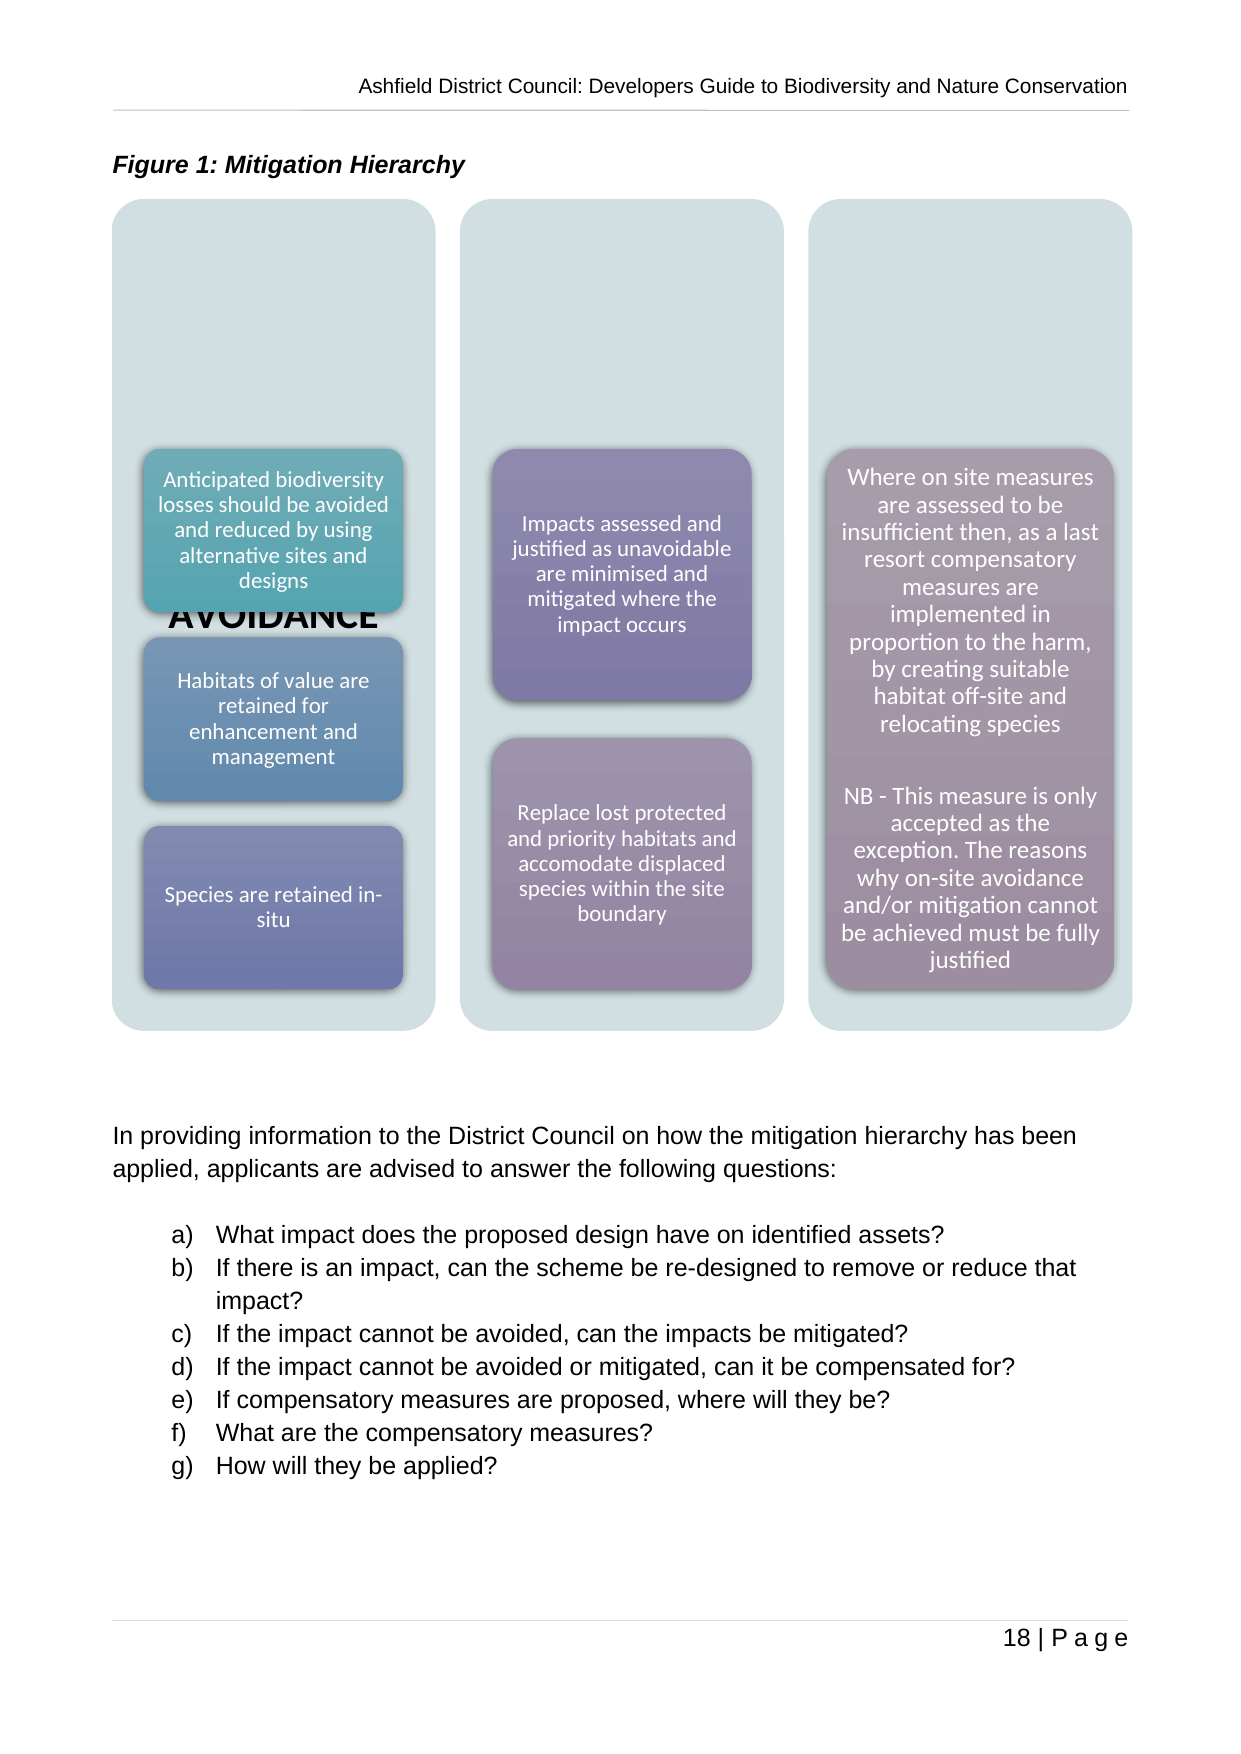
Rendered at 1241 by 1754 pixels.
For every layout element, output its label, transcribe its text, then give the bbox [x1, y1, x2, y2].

text d) If the impact cannot be avoided or mitigated, can it be compensated for? [171, 1352, 1128, 1381]
text Figure 1: Mitigation Hierarchy [112, 150, 1128, 179]
text g) How will they be applied? [171, 1451, 1128, 1480]
text In providing information to the District Council on how the mitigation hierarchy has been applied, applicants are advised to answer the following questions: [112, 1121, 1128, 1183]
text e) If compensatory measures are proposed, where will they be? [171, 1385, 1128, 1414]
text a) What impact does the proposed design have on identified assets? [171, 1220, 1128, 1249]
text f) What are the compensatory measures? [171, 1418, 1128, 1447]
text c) If the impact cannot be avoided, can the impacts be mitigated? [171, 1319, 1128, 1348]
text b) If there is an impact, can the scheme be re-designed to remove or reduce that impact? [171, 1253, 1128, 1315]
